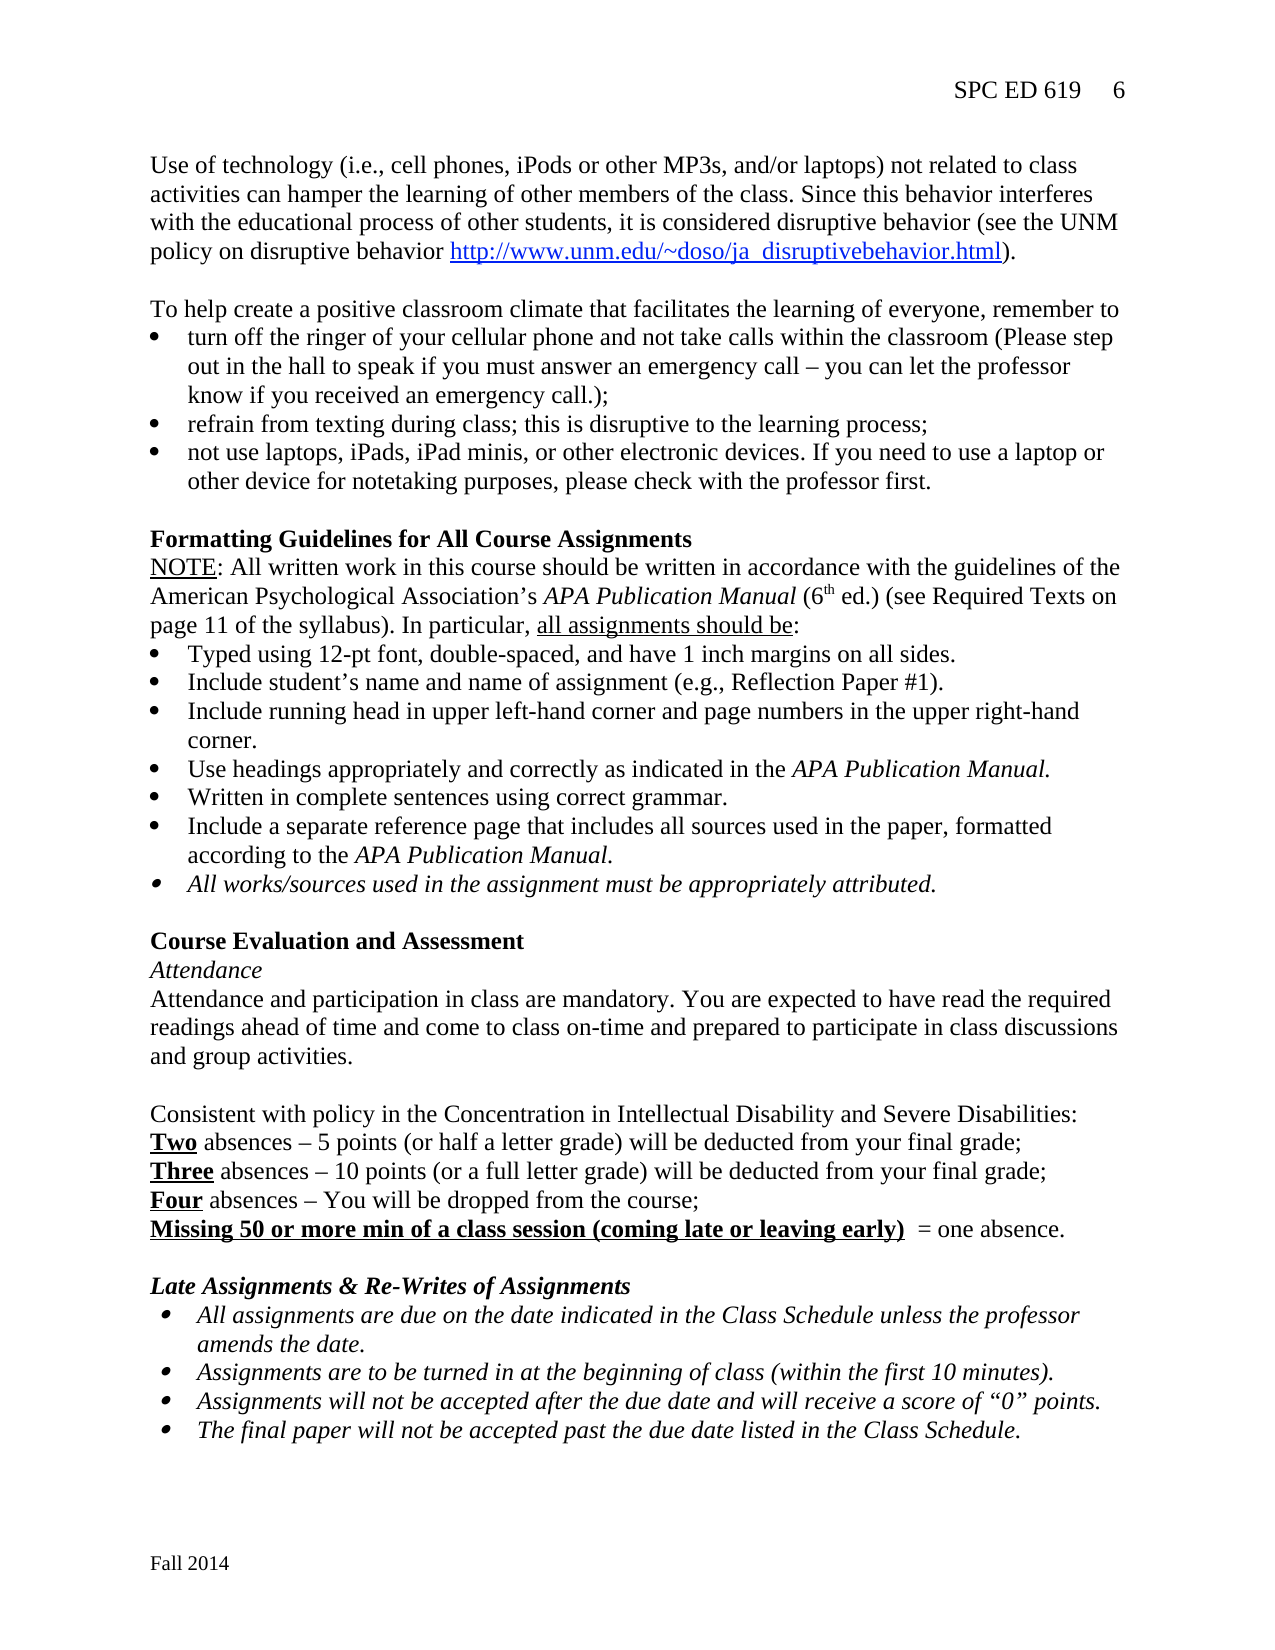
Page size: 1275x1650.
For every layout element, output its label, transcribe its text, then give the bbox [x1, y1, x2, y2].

text Late Assignments & Re-Writes of Assignments [150, 1271, 1125, 1300]
list Use headings appropriately and correctly as indicated in the APA Publication Manual. [150, 754, 1125, 782]
text Three absences – 10 points (or a full letter grade) will be deducted from your final grade; [150, 1156, 1125, 1185]
list Include a separate reference page that includes all sources used in the paper, formatted according to the APA Publication Manual. [150, 811, 1125, 869]
list not use laptops, iPads, iPad minis, or other electronic devices. If you need to use a laptop or other device for notetaking purposes, please check with the professor first. [150, 437, 1125, 495]
list Written in complete sentences using correct grammar. [150, 782, 1125, 811]
list All works/sources used in the assignment must be appropriately attributed. [150, 869, 1125, 897]
text Attendance and participation in class are mandatory. You are expected to have read the required readings ahead of time and come to class on-time and prepared to participate in class discussions and group activities. [150, 984, 1125, 1070]
text Use of technology (i.e., cell phones, iPods or other MP3s, and/or laptops) not related to class activities can hamper the learning of other members of the class. Since this behavior interferes with the educational process of other students, it is considered disruptive behavior (see the UNM policy on disruptive behavior http://www.unm.edu/~doso/ja_disruptivebehavior.html). [150, 150, 1125, 265]
text Course Evaluation and Assessment [150, 926, 1125, 955]
list refrain from texting during class; this is disruptive to the learning process; [150, 409, 1125, 437]
list Typed using 12-pt font, double-spaced, and have 1 inch margins on all sides. [150, 639, 1125, 667]
text Attendance [150, 955, 1125, 984]
list Include running head in upper left-hand corner and page numbers in the upper right-hand corner. [150, 696, 1125, 754]
list The final paper will not be accepted past the due date listed in the Class Schedule. [159, 1415, 1125, 1444]
text To help create a positive classroom climate that facilitates the learning of everyone, remember to [150, 294, 1125, 322]
text Four absences – You will be dropped from the course; [150, 1185, 1125, 1214]
list Include student’s name and name of assignment (e.g., Reflection Paper #1). [150, 667, 1125, 696]
text Missing 50 or more min of a class session (coming late or leaving early) = one absence. [150, 1214, 1125, 1242]
list All assignments are due on the date indicated in the Class Schedule unless the professor amends the date. [159, 1300, 1125, 1357]
text NOTE: All written work in this course should be written in accordance with the guidelines of the American Psychological Association’s APA Publication Manual (6th ed.) (see Required Texts on page 11 of the syllabus). In particular, all assignments should be: [150, 552, 1125, 639]
list Assignments are to be turned in at the beginning of class (within the first 10 minutes). [159, 1357, 1125, 1386]
text Formatting Guidelines for All Course Assignments [150, 524, 1125, 552]
text Two absences – 5 points (or half a letter grade) will be deducted from your final grade; [150, 1127, 1125, 1156]
list Assignments will not be accepted after the due date and will receive a score of “0” points. [159, 1386, 1125, 1415]
list turn off the ringer of your cellular phone and not take calls within the classroom (Please step out in the hall to speak if you must answer an emergency call – you can let the professor know if you received an emergency call.); [150, 322, 1125, 409]
text Consistent with policy in the Concentration in Intellectual Disability and Severe Disabilities: [150, 1099, 1125, 1127]
